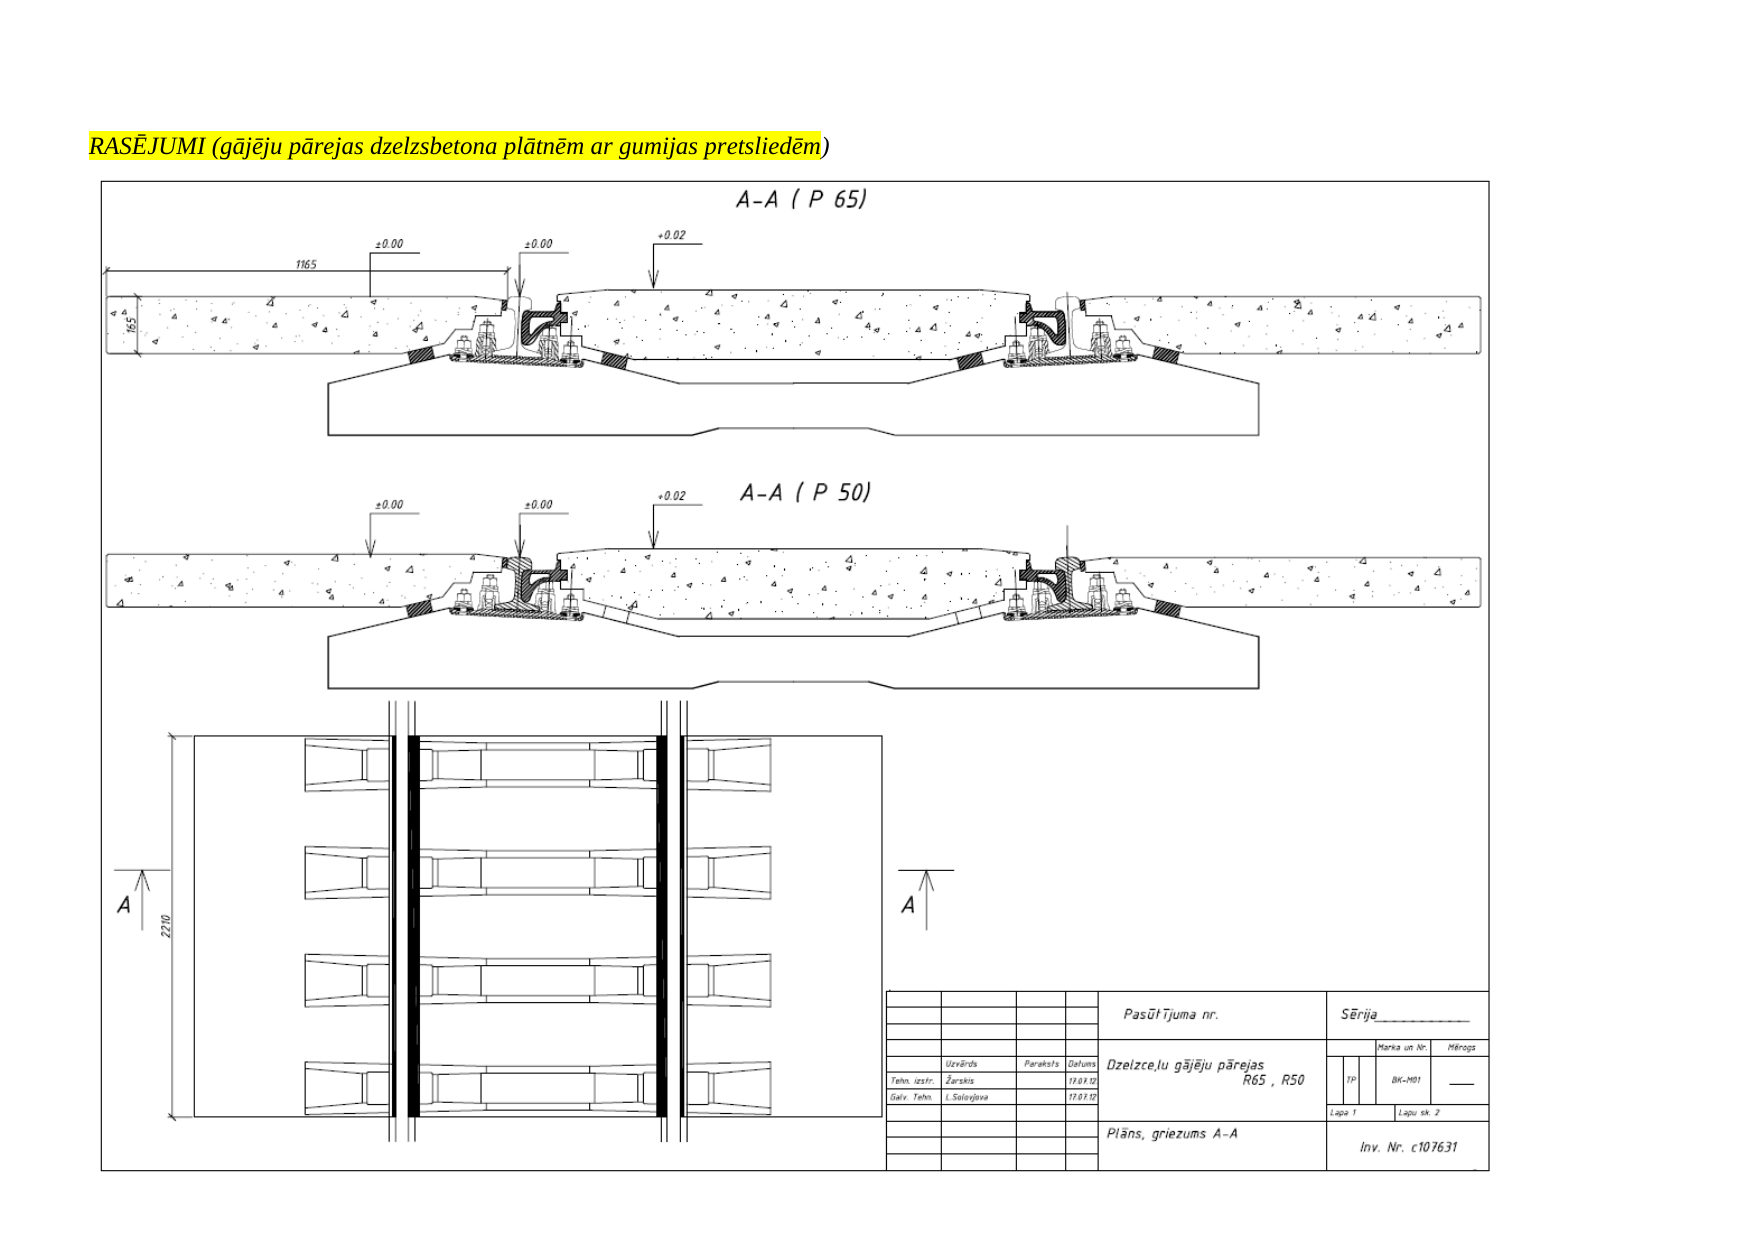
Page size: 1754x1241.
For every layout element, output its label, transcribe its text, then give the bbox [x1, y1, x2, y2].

picture [93, 173, 1493, 1178]
text RASĒJUMI (gājēju pārejas dzelzsbetona plātnēm ar gumijas pretsliedēm) [821, 131, 1636, 160]
